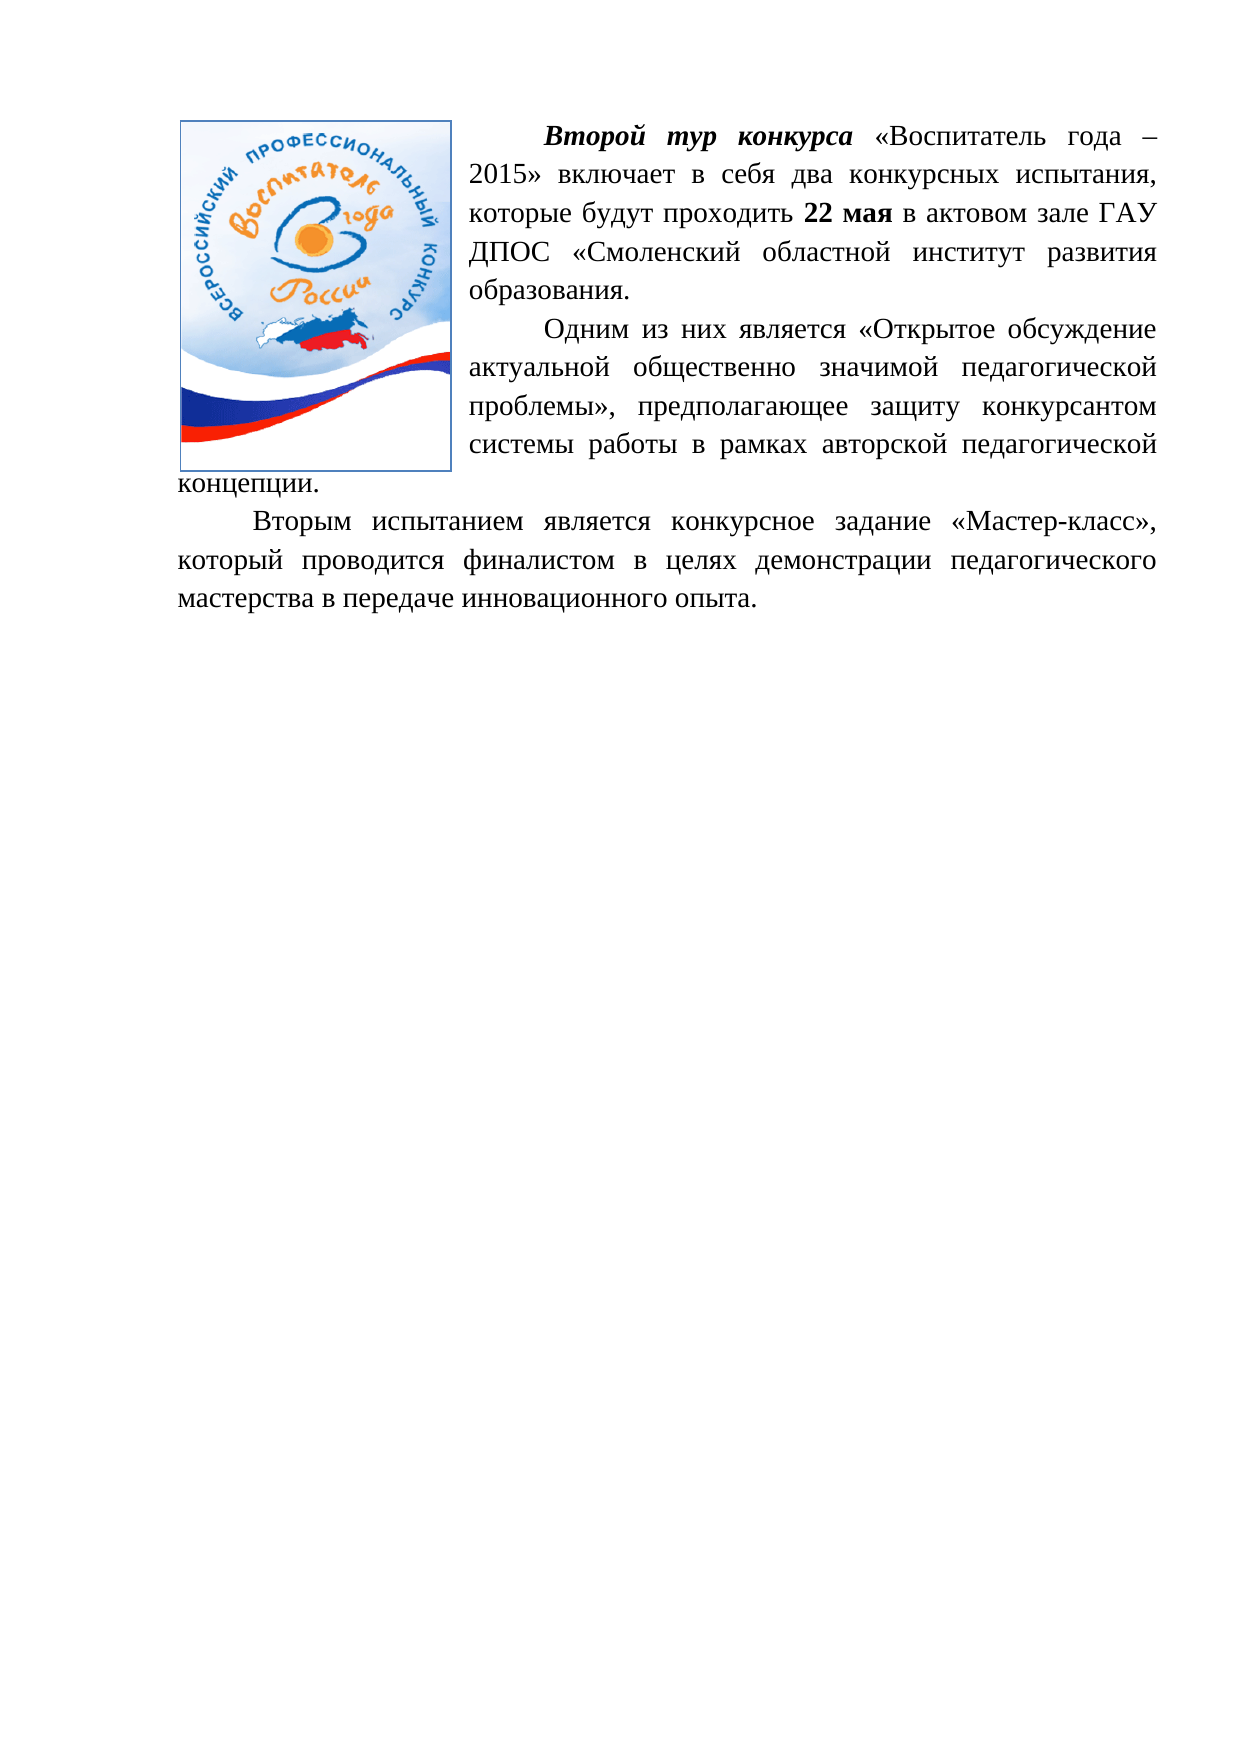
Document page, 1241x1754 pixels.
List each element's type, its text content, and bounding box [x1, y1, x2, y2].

text Вторым испытанием является конкурсное задание «Мастер-класс», который проводится финалистом в целях демонстрации педагогического мастерства в передаче инновационного опыта. [177, 503, 1157, 614]
picture [181, 122, 450, 454]
text Второй тур конкурса «Воспитатель года – 2015» включает в себя два конкурсных испытания, которые будут проходить 22 мая в актовом зале ГАУ ДПОС «Смоленский областной институт развития образования. [177, 118, 1157, 306]
text Одним из них является «Открытое обсуждение актуальной общественно значимой педагогической проблемы», предполагающее защиту конкурсантом системы работы в рамках авторской педагогической концепции. [177, 311, 1157, 498]
